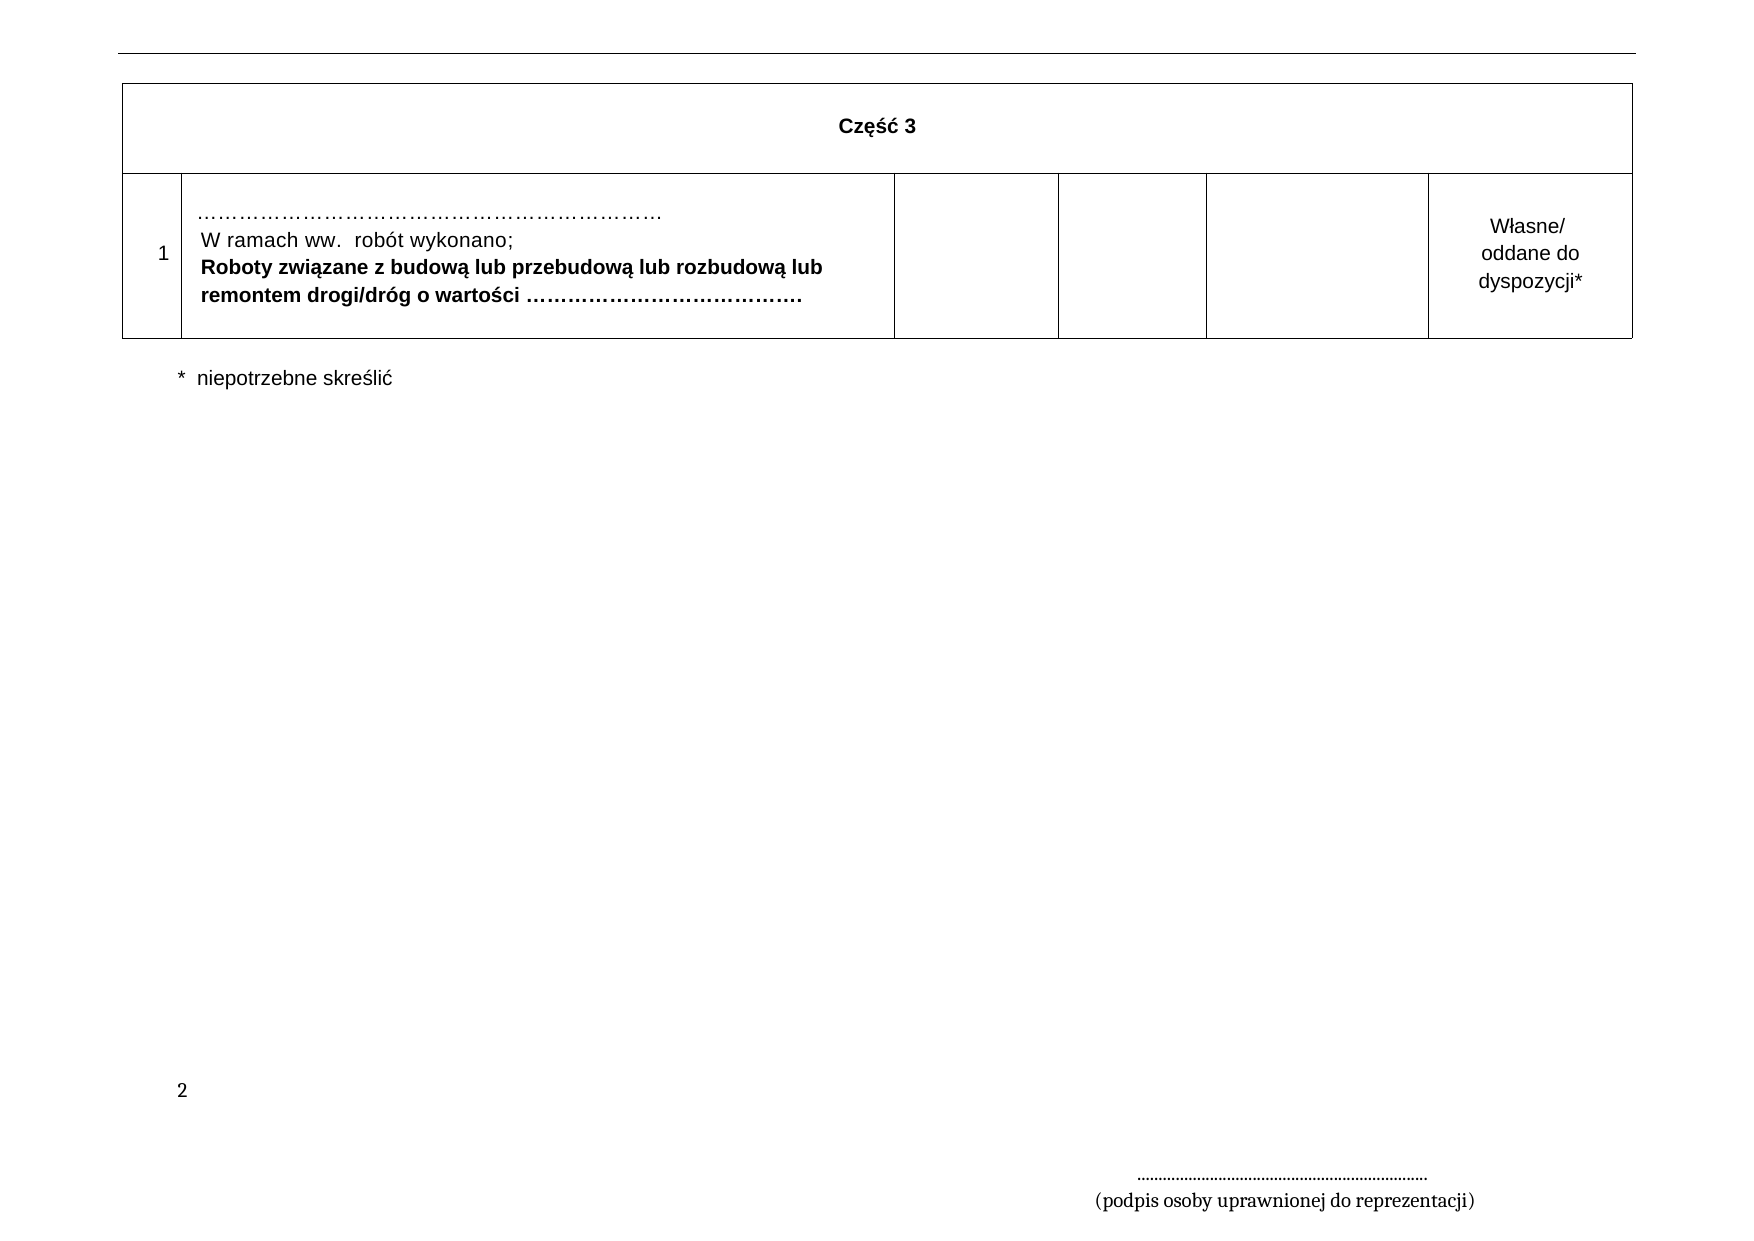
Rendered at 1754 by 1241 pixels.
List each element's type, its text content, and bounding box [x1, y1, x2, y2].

table_cell [1059, 174, 1206, 338]
table_cell Część 3 [123, 84, 1632, 172]
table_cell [182, 174, 894, 338]
table_cell 1 [123, 174, 181, 338]
table_cell [1207, 174, 1428, 338]
table_cell Własne/ oddane do dyspozycji* [1429, 174, 1632, 338]
text * niepotrzebne skreślić [177, 365, 1636, 389]
table_cell [895, 174, 1058, 338]
